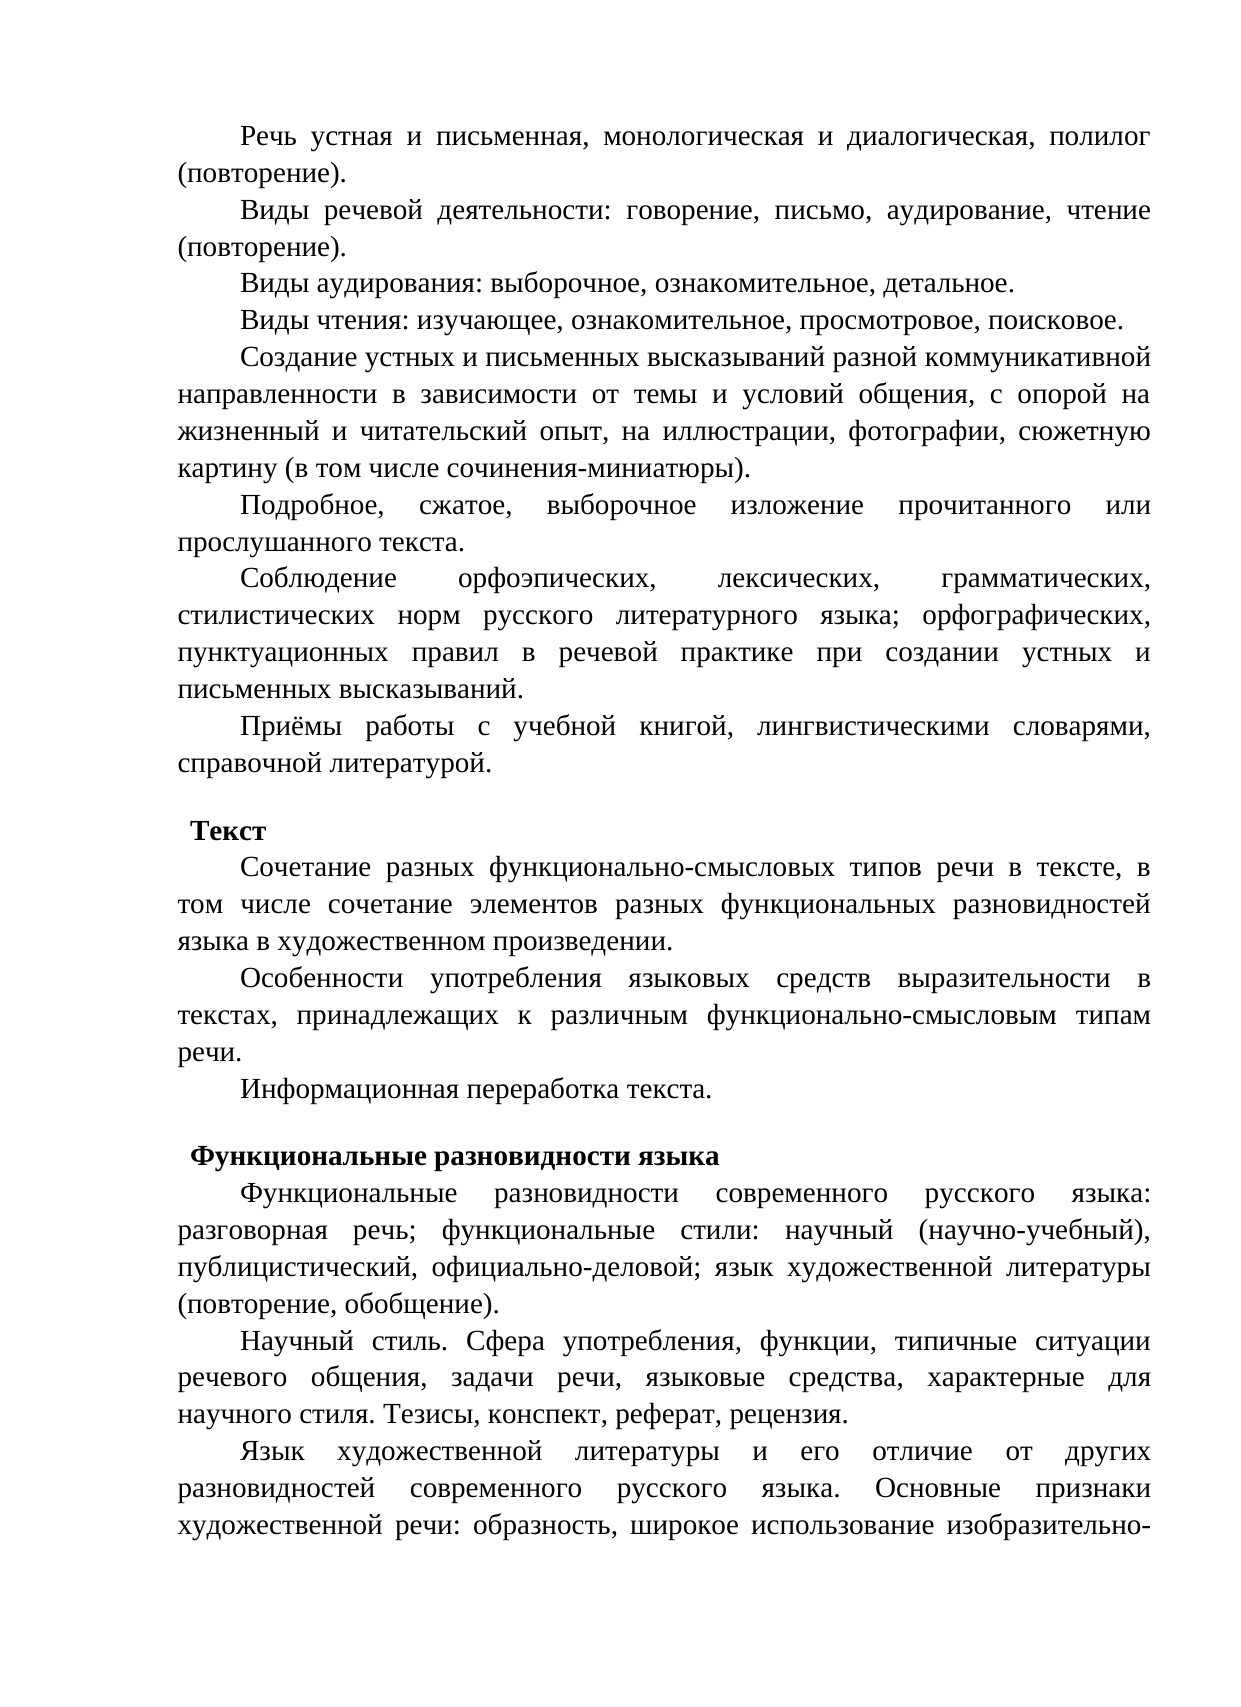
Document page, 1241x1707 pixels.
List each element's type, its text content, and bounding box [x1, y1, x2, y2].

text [177, 1433, 1152, 1541]
text Функциональные разновидности языка [190, 1138, 1152, 1172]
text Речь устная и письменная, монологическая и диалогическая, полилог (повторение). [177, 118, 1152, 188]
text Функциональные разновидности современного русского языка: разговорная речь; функциональные стили: научный (научно-учебный), публицистический, официально-деловой; язык художественной литературы (повторение, обобщение). [177, 1175, 1152, 1319]
text Виды чтения: изучающее, ознакомительное, просмотровое, поисковое. [177, 302, 1152, 336]
text Особенности употребления языковых средств выразительности в текстах, принадлежащих к различным функционально-смысловым типам речи. [177, 960, 1152, 1067]
text Текст [190, 813, 1152, 846]
text Приёмы работы с учебной книгой, лингвистическими словарями, справочной литературой. [177, 708, 1152, 778]
text Сочетание разных функционально-смысловых типов речи в тексте, в том числе сочетание элементов разных функциональных разновидностей языка в художественном произведении. [177, 849, 1152, 957]
text Соблюдение орфоэпических, лексических, грамматических, стилистических норм русского литературного языка; орфографических, пунктуационных правил в речевой практике при создании устных и письменных высказываний. [177, 561, 1152, 705]
text Научный стиль. Сфера употребления, функции, типичные ситуации речевого общения, задачи речи, языковые средства, характерные для научного стиля. Тезисы, конспект, реферат, рецензия. [177, 1323, 1152, 1430]
text Виды аудирования: выборочное, ознакомительное, детальное. [177, 266, 1152, 299]
text Подробное, сжатое, выборочное изложение прочитанного или прослушанного текста. [177, 487, 1152, 557]
text Виды речевой деятельности: говорение, письмо, аудирование, чтение (повторение). [177, 192, 1152, 262]
text Создание устных и письменных высказываний разной коммуникативной направленности в зависимости от темы и условий общения, с опорой на жизненный и читательский опыт, на иллюстрации, фотографии, сюжетную картину (в том числе сочинения-миниатюры). [177, 339, 1152, 483]
text Информационная переработка текста. [177, 1071, 1152, 1104]
